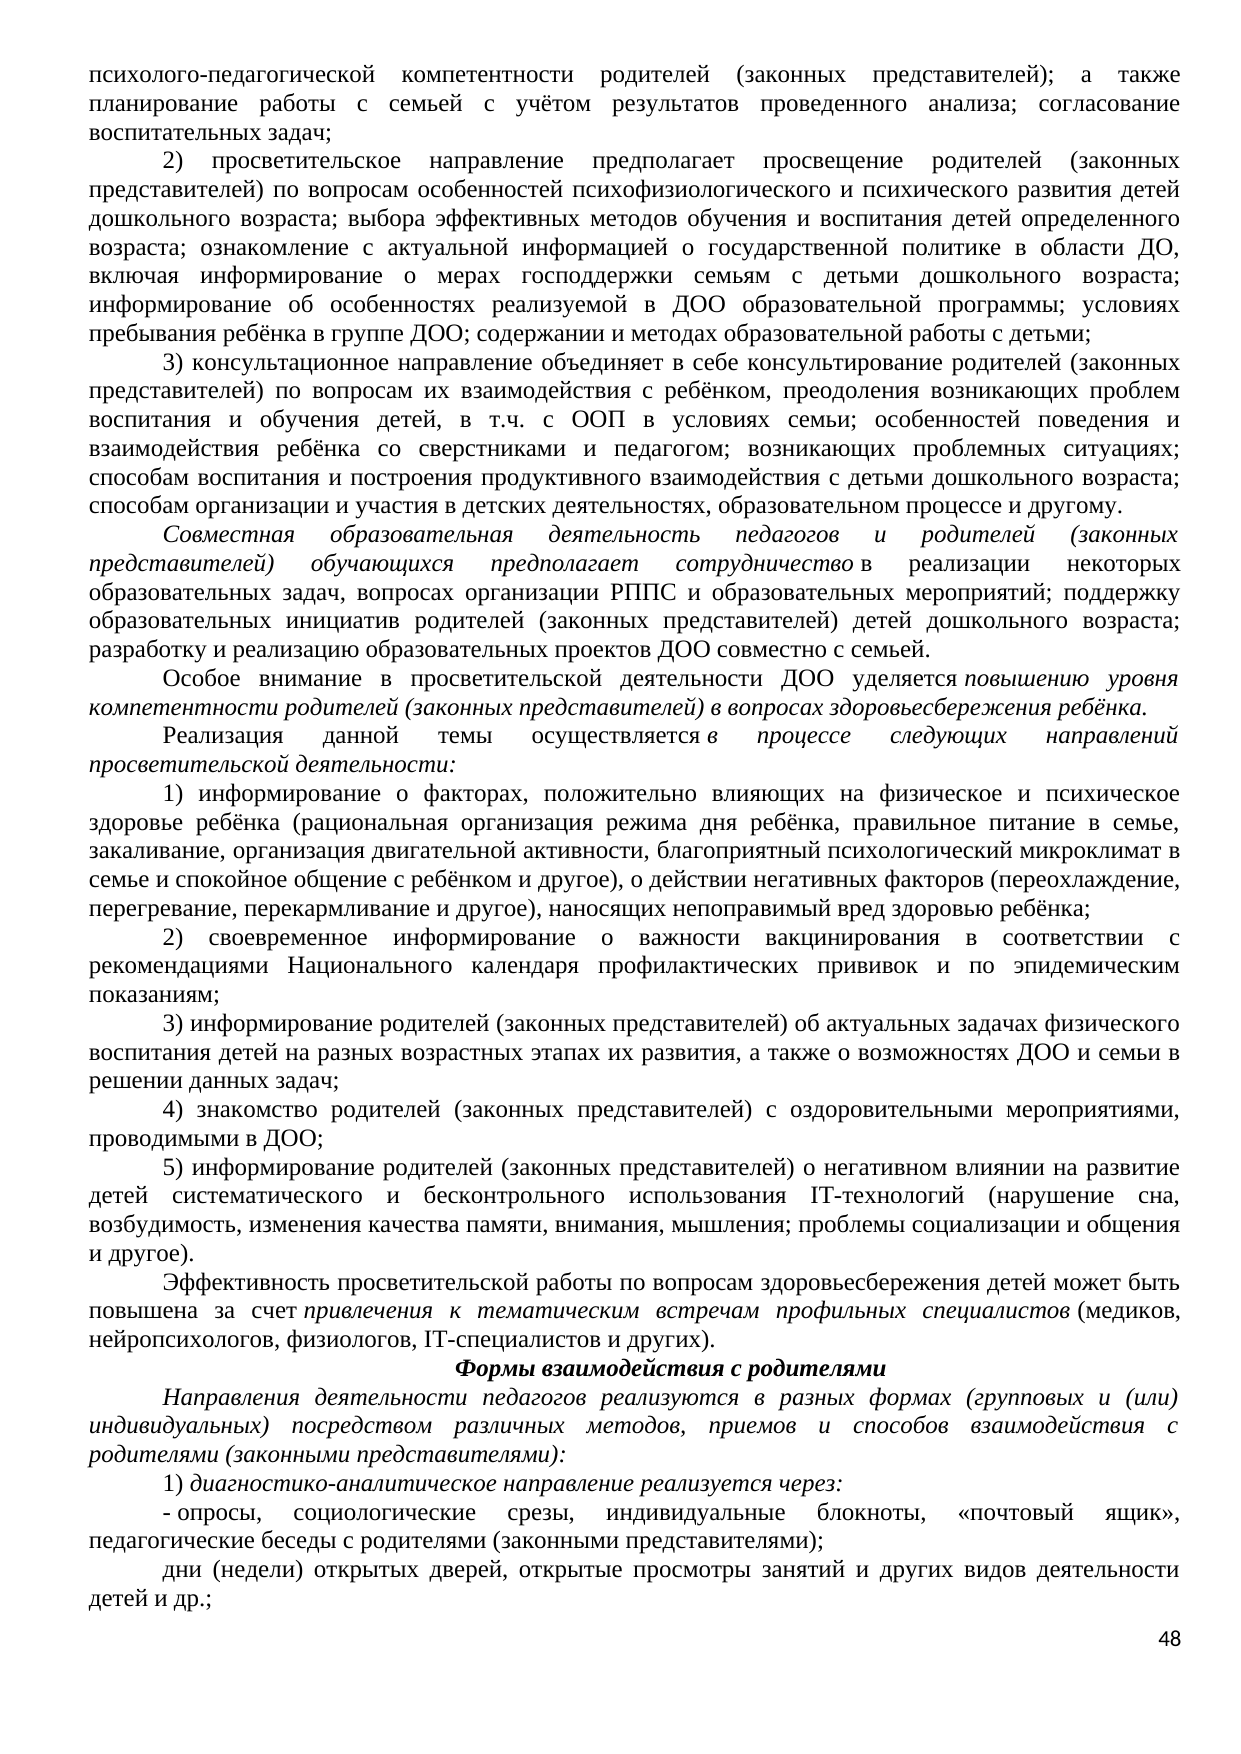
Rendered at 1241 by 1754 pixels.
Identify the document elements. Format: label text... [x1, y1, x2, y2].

text 3) консультационное направление объединяет в себе консультирование родителей (законных представителей) по вопросам их взаимодействия с ребёнком, преодоления возникающих проблем воспитания и обучения детей, в т.ч. с ООП в условиях семьи; особенностей поведения и взаимодействия ребёнка со сверстниками и педагогом; возникающих проблемных ситуациях; способам воспитания и построения продуктивного взаимодействия с детьми дошкольного возраста; способам организации и участия в детских деятельностях, образовательном процессе и другому. [89, 347, 1181, 519]
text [89, 59, 1181, 145]
text 4) знакомство родителей (законных представителей) с оздоровительными мероприятиями, проводимыми в ДОО; [89, 1094, 1181, 1152]
text Эффективность просветительской работы по вопросам здоровьесбережения детей может быть повышена за счет привлечения к тематическим встречам профильных специалистов (медиков, нейропсихологов, физиологов, IT-специалистов и других). [89, 1267, 1181, 1353]
text дни (недели) открытых дверей, открытые просмотры занятий и других видов деятельности детей и др.; [89, 1554, 1181, 1612]
text Направления деятельности педагогов реализуются в разных формах (групповых и (или) индивидуальных) посредством различных методов, приемов и способов взаимодействия с родителями (законными представителями): [89, 1382, 1181, 1468]
text 1) диагностико-аналитическое направление реализуется через: [89, 1468, 1181, 1497]
text Особое внимание в просветительской деятельности ДОО уделяется повышению уровня компетентности родителей (законных представителей) в вопросах здоровьесбережения ребёнка. [89, 663, 1181, 720]
text 2) просветительское направление предполагает просвещение родителей (законных представителей) по вопросам особенностей психофизиологического и психического развития детей дошкольного возраста; выбора эффективных методов обучения и воспитания детей определенного возраста; ознакомление с актуальной информацией о государственной политике в области ДО, включая информирование о мерах господдержки семьям с детьми дошкольного возраста; информирование об особенностях реализуемой в ДОО образовательной программы; условиях пребывания ребёнка в группе ДОО; содержании и методах образовательной работы с детьми; [89, 145, 1181, 347]
text 1) информирование о факторах, положительно влияющих на физическое и психическое здоровье ребёнка (рациональная организация режима дня ребёнка, правильное питание в семье, закаливание, организация двигательной активности, благоприятный психологический микроклимат в семье и спокойное общение с ребёнком и другое), о действии негативных факторов (переохлаждение, перегревание, перекармливание и другое), наносящих непоправимый вред здоровью ребёнка; [89, 778, 1181, 922]
text Совместная образовательная деятельность педагогов и родителей (законных представителей) обучающихся предполагает сотрудничество в реализации некоторых образовательных задач, вопросах организации РППС и образовательных мероприятий; поддержку образовательных инициатив родителей (законных представителей) детей дошкольного возраста; разработку и реализацию образовательных проектов ДОО совместно с семьей. [89, 519, 1181, 663]
text 2) своевременное информирование о важности вакцинирования в соответствии с рекомендациями Национального календаря профилактических прививок и по эпидемическим показаниям; [89, 922, 1181, 1008]
text 3) информирование родителей (законных представителей) об актуальных задачах физического воспитания детей на разных возрастных этапах их развития, а также о возможностях ДОО и семьи в решении данных задач; [89, 1008, 1181, 1094]
text 5) информирование родителей (законных представителей) о негативном влиянии на развитие детей систематического и бесконтрольного использования IT-технологий (нарушение сна, возбудимость, изменения качества памяти, внимания, мышления; проблемы социализации и общения и другое). [89, 1152, 1181, 1267]
text Реализация данной темы осуществляется в процессе следующих направлений просветительской деятельности: [89, 720, 1181, 778]
text - опросы, социологические срезы, индивидуальные блокноты, «почтовый ящик», педагогические беседы с родителями (законными представителями); [89, 1497, 1181, 1554]
text Формы взаимодействия с родителями [89, 1353, 1181, 1382]
